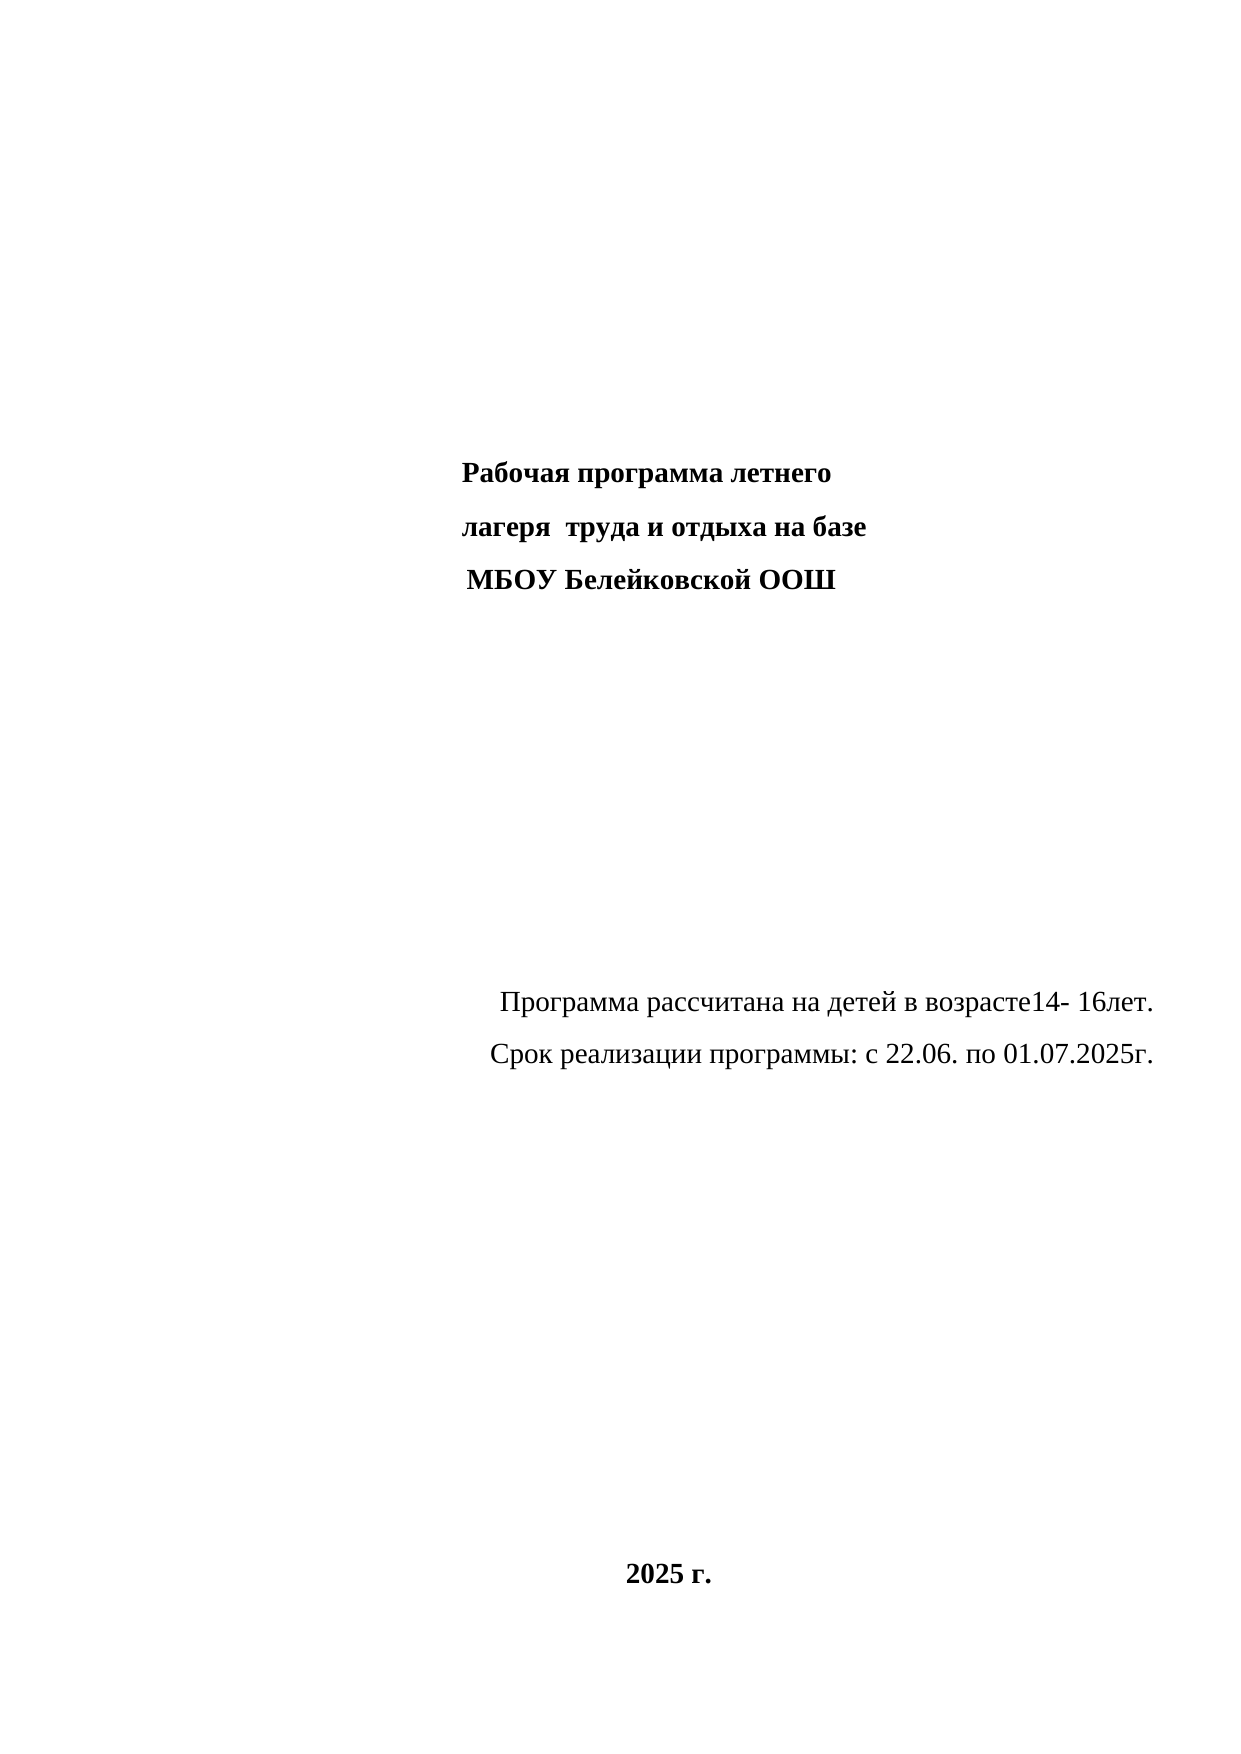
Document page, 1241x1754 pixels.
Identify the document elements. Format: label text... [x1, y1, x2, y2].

text 2025 г. [182, 1556, 1155, 1590]
text Рабочая программа летнего лагеря труда и отдыха на базе [462, 456, 928, 542]
text МБОУ Белейковской ООШ [182, 562, 1120, 596]
text Программа рассчитана на детей в возрасте14- 16лет. [167, 984, 1154, 1017]
text Срок реализации программы: с 22.06. по 01.07.2025г. [167, 1036, 1154, 1069]
